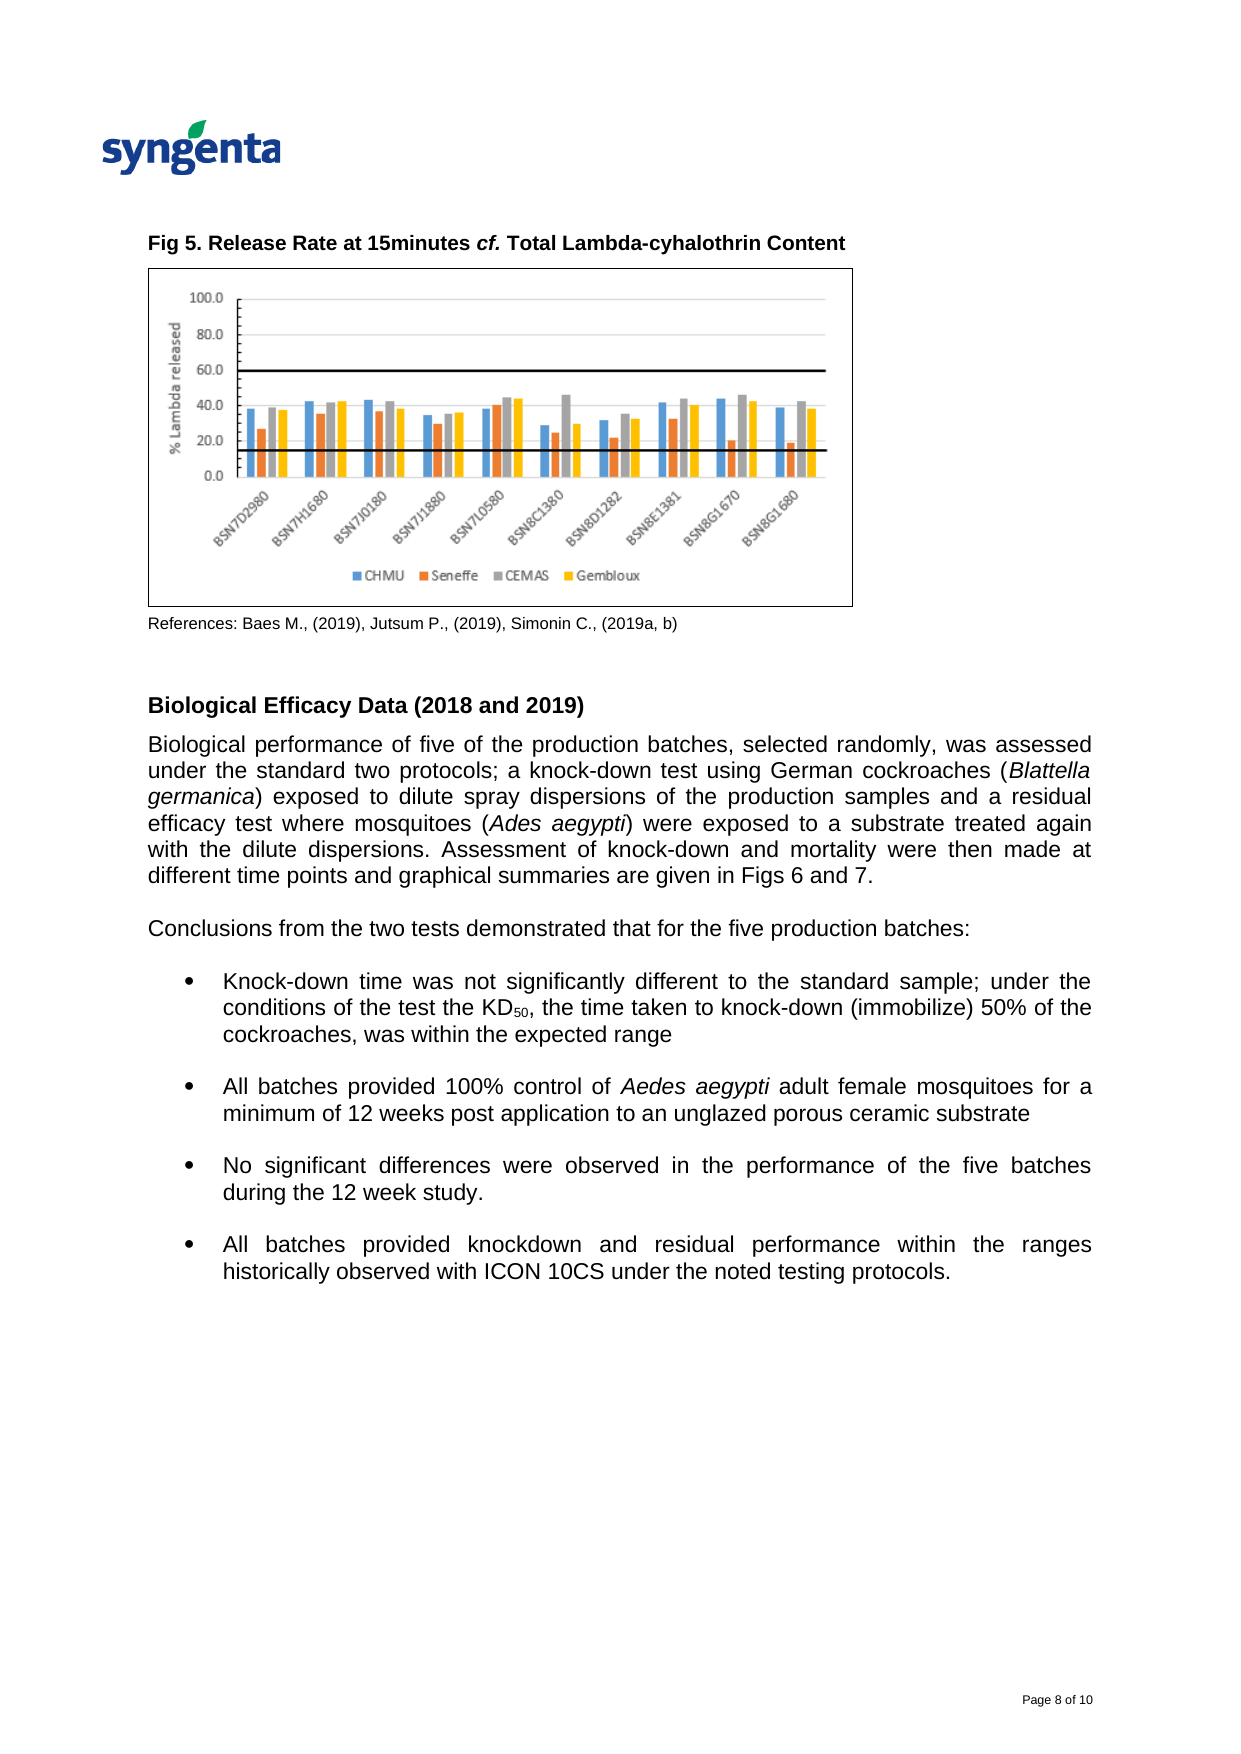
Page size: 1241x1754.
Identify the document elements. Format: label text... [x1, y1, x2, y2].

text References: Baes M., (2019), Jutsum P., (2019), Simonin C., (2019a, b) [148, 613, 1092, 633]
list No significant differences were observed in the performance of the five batches during the 12 week study. [185, 1152, 1092, 1205]
picture [102, 120, 281, 175]
text Biological Efficacy Data (2018 and 2019) [148, 692, 1092, 718]
text Conclusions from the two tests demonstrated that for the five production batches: [148, 915, 1092, 941]
list All batches provided 100% control of Aedes aegypti adult female mosquitoes for a minimum of 12 weeks post application to an unglazed porous ceramic substrate [185, 1073, 1092, 1126]
text Fig 5. Release Rate at 15minutes cf. Total Lambda-cyhalothrin Content [148, 230, 1092, 255]
text Biological performance of five of the production batches, selected randomly, was assessed under the standard two protocols; a knock-down test using German cockroaches (Blattella germanica) exposed to dilute spray dispersions of the production samples and a residual efficacy test where mosquitoes (Ades aegypti) were exposed to a substrate treated again with the dilute dispersions. Assessment of knock-down and mortality were then made at different time points and graphical summaries are given in Figs 6 and 7. [148, 731, 1092, 889]
list All batches provided knockdown and residual performance within the ranges historically observed with ICON 10CS under the noted testing protocols. [185, 1231, 1092, 1284]
table_header [149, 269, 852, 606]
list Knock-down time was not significantly different to the standard sample; under the conditions of the test the KD50, the time taken to knock-down (immobilize) 50% of the cockroaches, was within the expected range [185, 968, 1092, 1047]
picture [159, 281, 840, 592]
